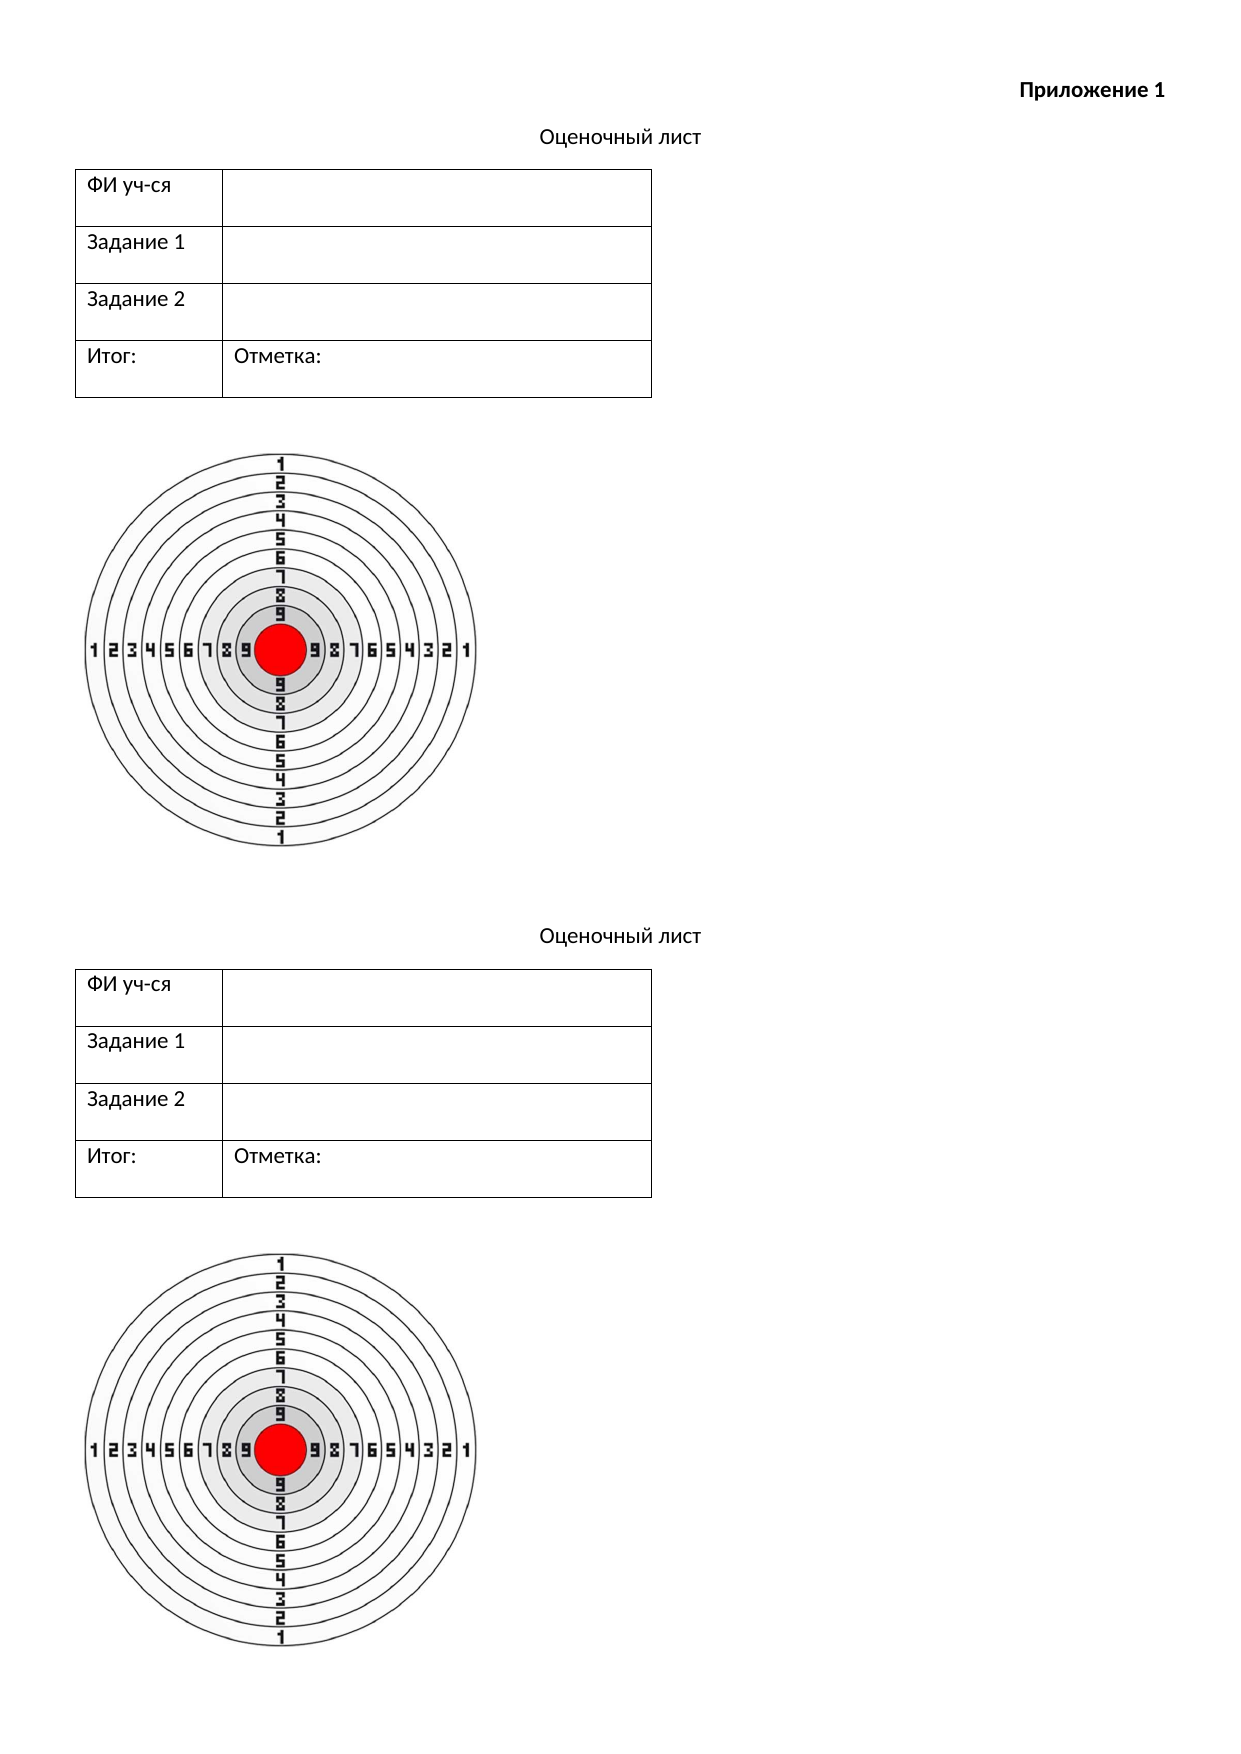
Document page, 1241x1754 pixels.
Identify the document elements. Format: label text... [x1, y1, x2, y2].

table_cell Задание 2 [76, 284, 222, 340]
table_cell Отметка: [223, 1141, 651, 1197]
table_cell Итог: [76, 341, 222, 397]
table_cell [223, 1084, 651, 1140]
table_cell Задание 1 [76, 1027, 222, 1083]
text Оценочный лист [75, 922, 1165, 950]
table_header [223, 970, 651, 1026]
table_header [223, 170, 651, 226]
picture [75, 1244, 486, 1656]
table_header ФИ уч-ся [76, 970, 222, 1026]
table_cell Отметка: [223, 341, 651, 397]
table_cell Задание 2 [76, 1084, 222, 1140]
table_header ФИ уч-ся [76, 170, 222, 226]
table_cell [223, 227, 651, 283]
table_cell [223, 1027, 651, 1083]
table_cell Задание 1 [76, 227, 222, 283]
picture [75, 445, 486, 856]
table_cell Итог: [76, 1141, 222, 1197]
text Оценочный лист [75, 122, 1165, 150]
table_cell [223, 284, 651, 340]
text Приложение 1 [75, 75, 1165, 103]
